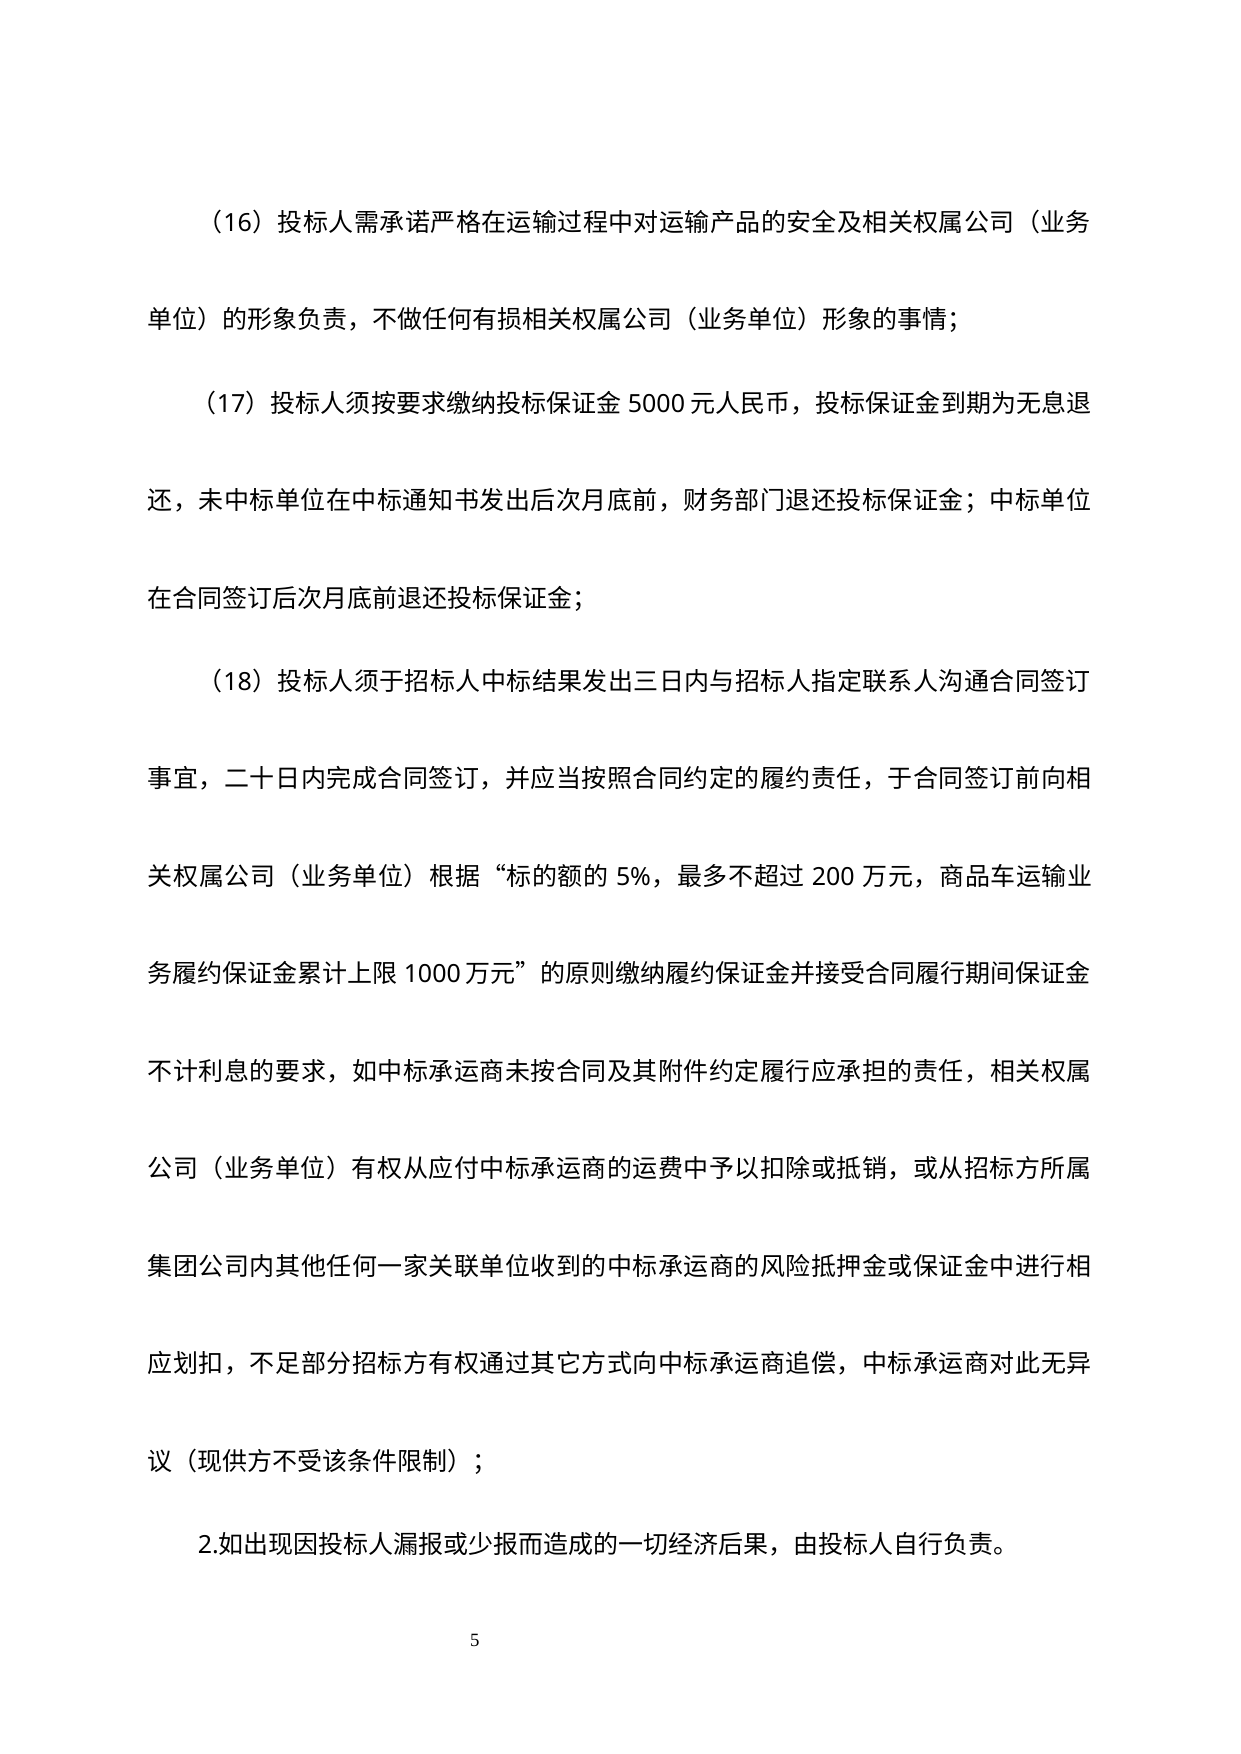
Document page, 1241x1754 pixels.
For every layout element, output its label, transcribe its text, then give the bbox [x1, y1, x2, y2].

text （18）投标人须于招标人中标结果发出三日内与招标人指定联系人沟通合同签订事宜，二十日内完成合同签订，并应当按照合同约定的履约责任，于合同签订前向相关权属公司（业务单位）根据“标的额的 5%，最多不超过 200 万元，商品车运输业务履约保证金累计上限1000万元”的原则缴纳履约保证金并接受合同履行期间保证金不计利息的要求，如中标承运商未按合同及其附件约定履行应承担的责任，相关权属公司（业务单位）有权从应付中标承运商的运费中予以扣除或抵销，或从招标方所属集团公司内其他任何一家关联单位收到的中标承运商的风险抵押金或保证金中进行相应划扣，不足部分招标方有权通过其它方式向中标承运商追偿，中标承运商对此无异议（现供方不受该条件限制）； [148, 647, 1092, 1492]
text （16）投标人需承诺严格在运输过程中对运输产品的安全及相关权属公司（业务单位）的形象负责，不做任何有损相关权属公司（业务单位）形象的事情； [148, 188, 1092, 351]
text 2.如出现因投标人漏报或少报而造成的一切经济后果，由投标人自行负责。 [148, 1510, 1092, 1575]
text （17）投标人须按要求缴纳投标保证金5000元人民币，投标保证金到期为无息退还，未中标单位在中标通知书发出后次月底前，财务部门退还投标保证金；中标单位在合同签订后次月底前退还投标保证金； [148, 369, 1092, 629]
